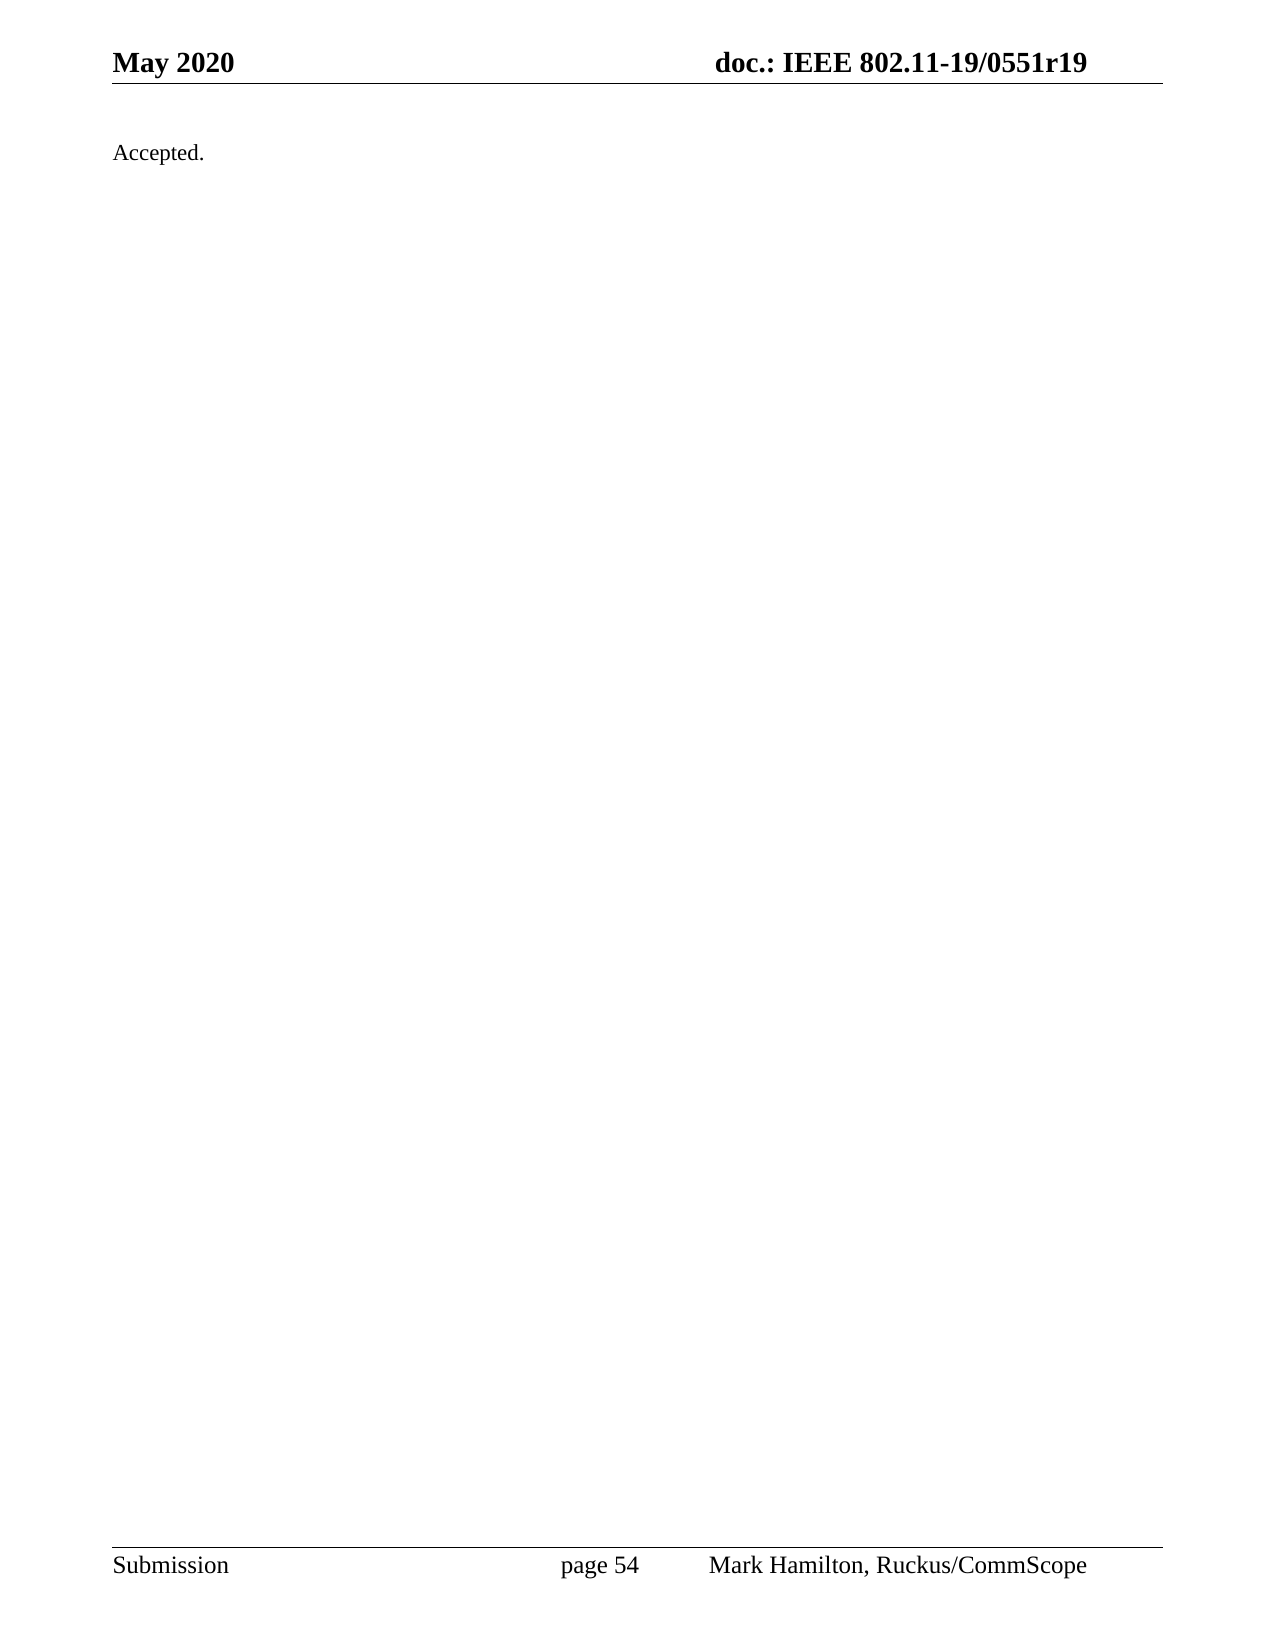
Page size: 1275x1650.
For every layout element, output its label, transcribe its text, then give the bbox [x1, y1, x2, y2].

text Accepted. [112, 138, 1163, 165]
